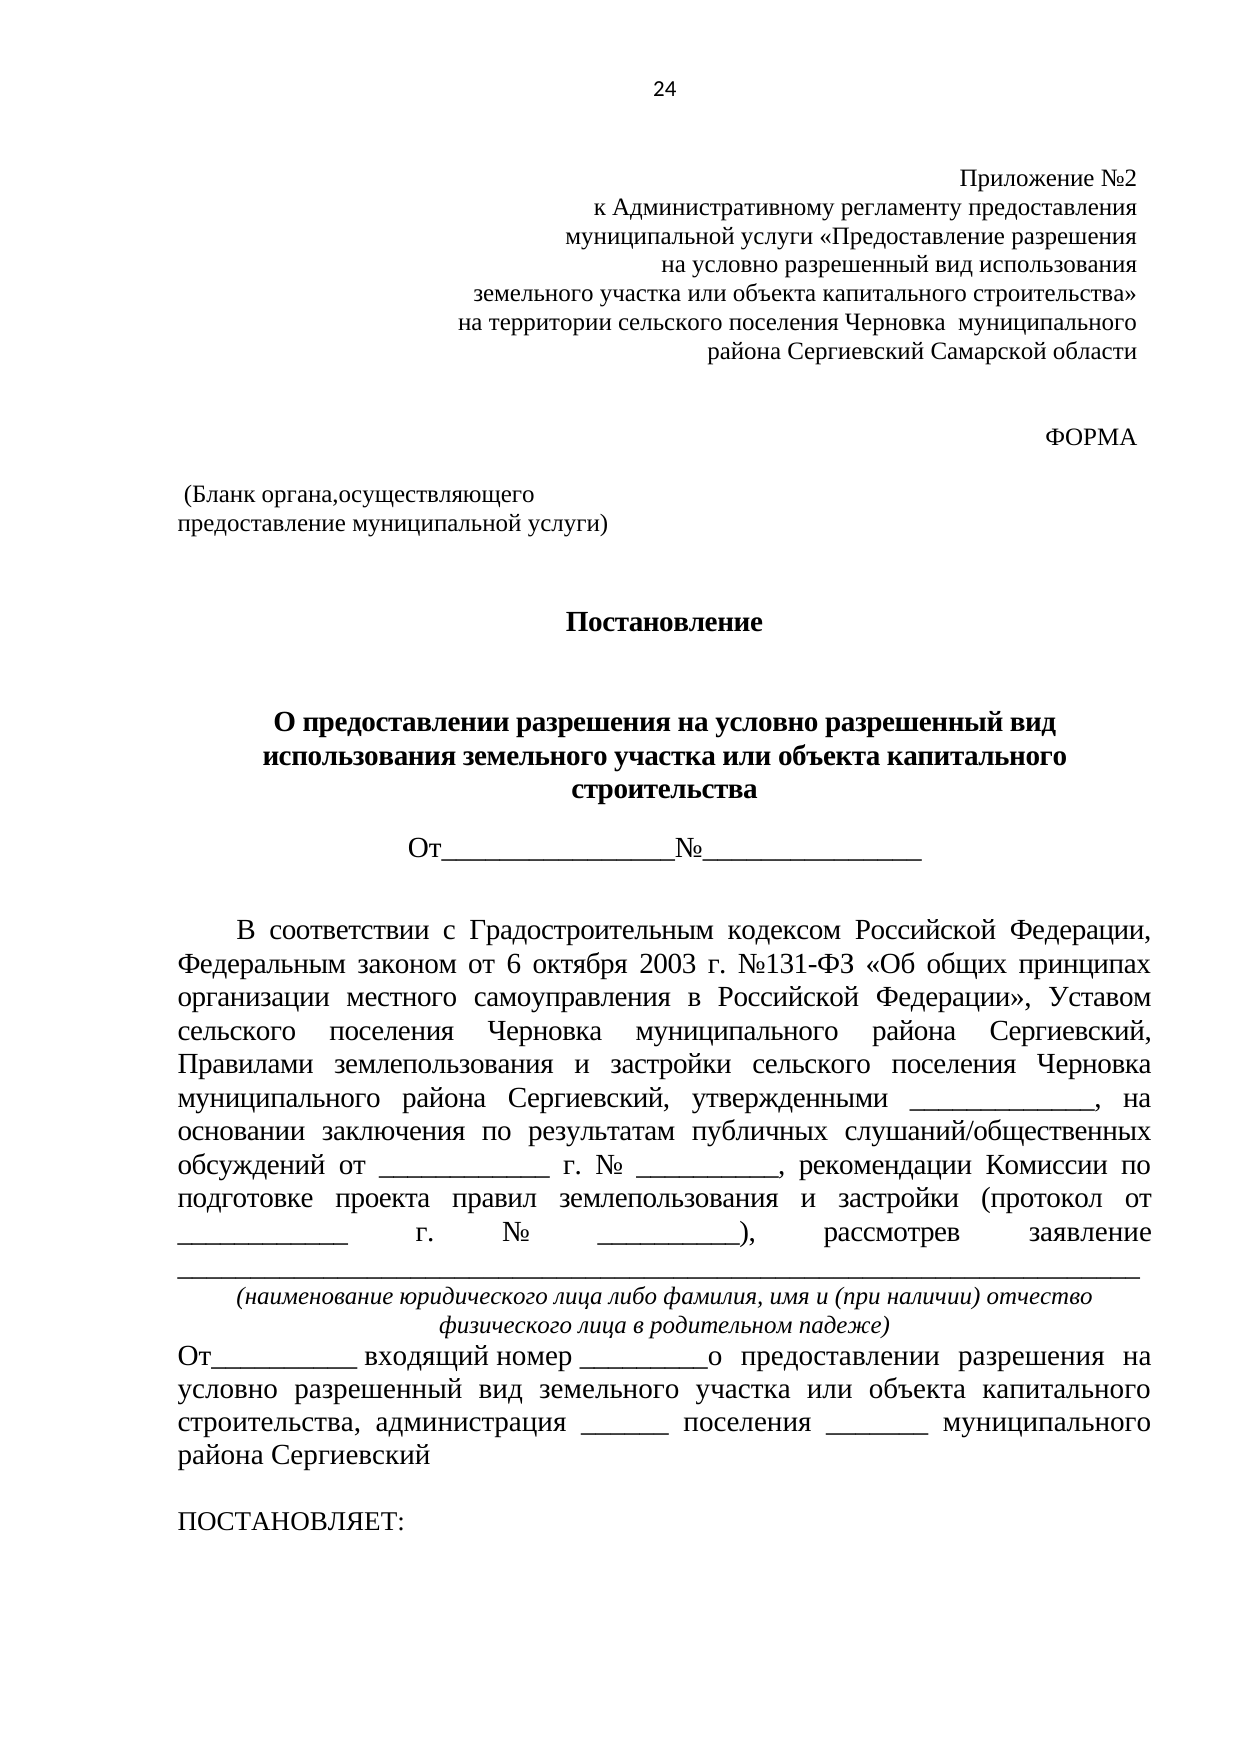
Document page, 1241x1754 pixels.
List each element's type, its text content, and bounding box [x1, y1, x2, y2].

text к Административному регламенту предоставления [201, 192, 1137, 221]
text Приложение №2 [201, 163, 1137, 192]
text О предоставлении разрешения на условно разрешенный вид использования земельного участка или объекта капитального строительства [177, 704, 1152, 805]
text района Сергиевский Самарской области [201, 336, 1137, 364]
text От________________№_______________ [177, 834, 1152, 863]
text (Бланк органа,осуществляющего предоставление муниципальной услуги) [177, 479, 1152, 537]
text От__________ входящий номер о предоставлении разрешения на условно разрешенный вид земельного участка или объекта капитального строительства, администрация ______ поселения _______ муниципального района Сергиевский [177, 1339, 1152, 1471]
text ФОРМА [201, 422, 1137, 451]
text Постановление [177, 604, 1152, 637]
text муниципальной услуги «Предоставление разрешения [201, 221, 1137, 249]
text земельного участка или объекта капитального строительства» [201, 278, 1137, 307]
text на территории сельского поселения Черновка муниципального [201, 307, 1137, 336]
text ПОСТАНОВЛЯЕТ: [177, 1504, 1152, 1537]
text на условно разрешенный вид использования [201, 249, 1137, 278]
text (наименование юридического лица либо фамилия, имя и (при наличии) отчество физического лица в родительном падеже) [177, 1281, 1152, 1339]
text В соответствии с Градостроительным кодексом Российской Федерации, Федеральным законом от 6 октября 2003 г. №131-ФЗ «Об общих принципах организации местного самоуправления в Российской Федерации», Уставом сельского поселения Черновка муниципального района Сергиевский, Правилами землепользования и застройки сельского поселения Черновка муниципального района Сергиевский, утвержденными _____________, на основании заключения по результатам публичных слушаний/общественных обсуждений от ____________ г. № __________, рекомендации Комиссии по подготовке проекта правил землепользования и застройки (протокол от ____________ г. № __________), рассмотрев заявление __________________________________________________________________ [177, 912, 1152, 1281]
